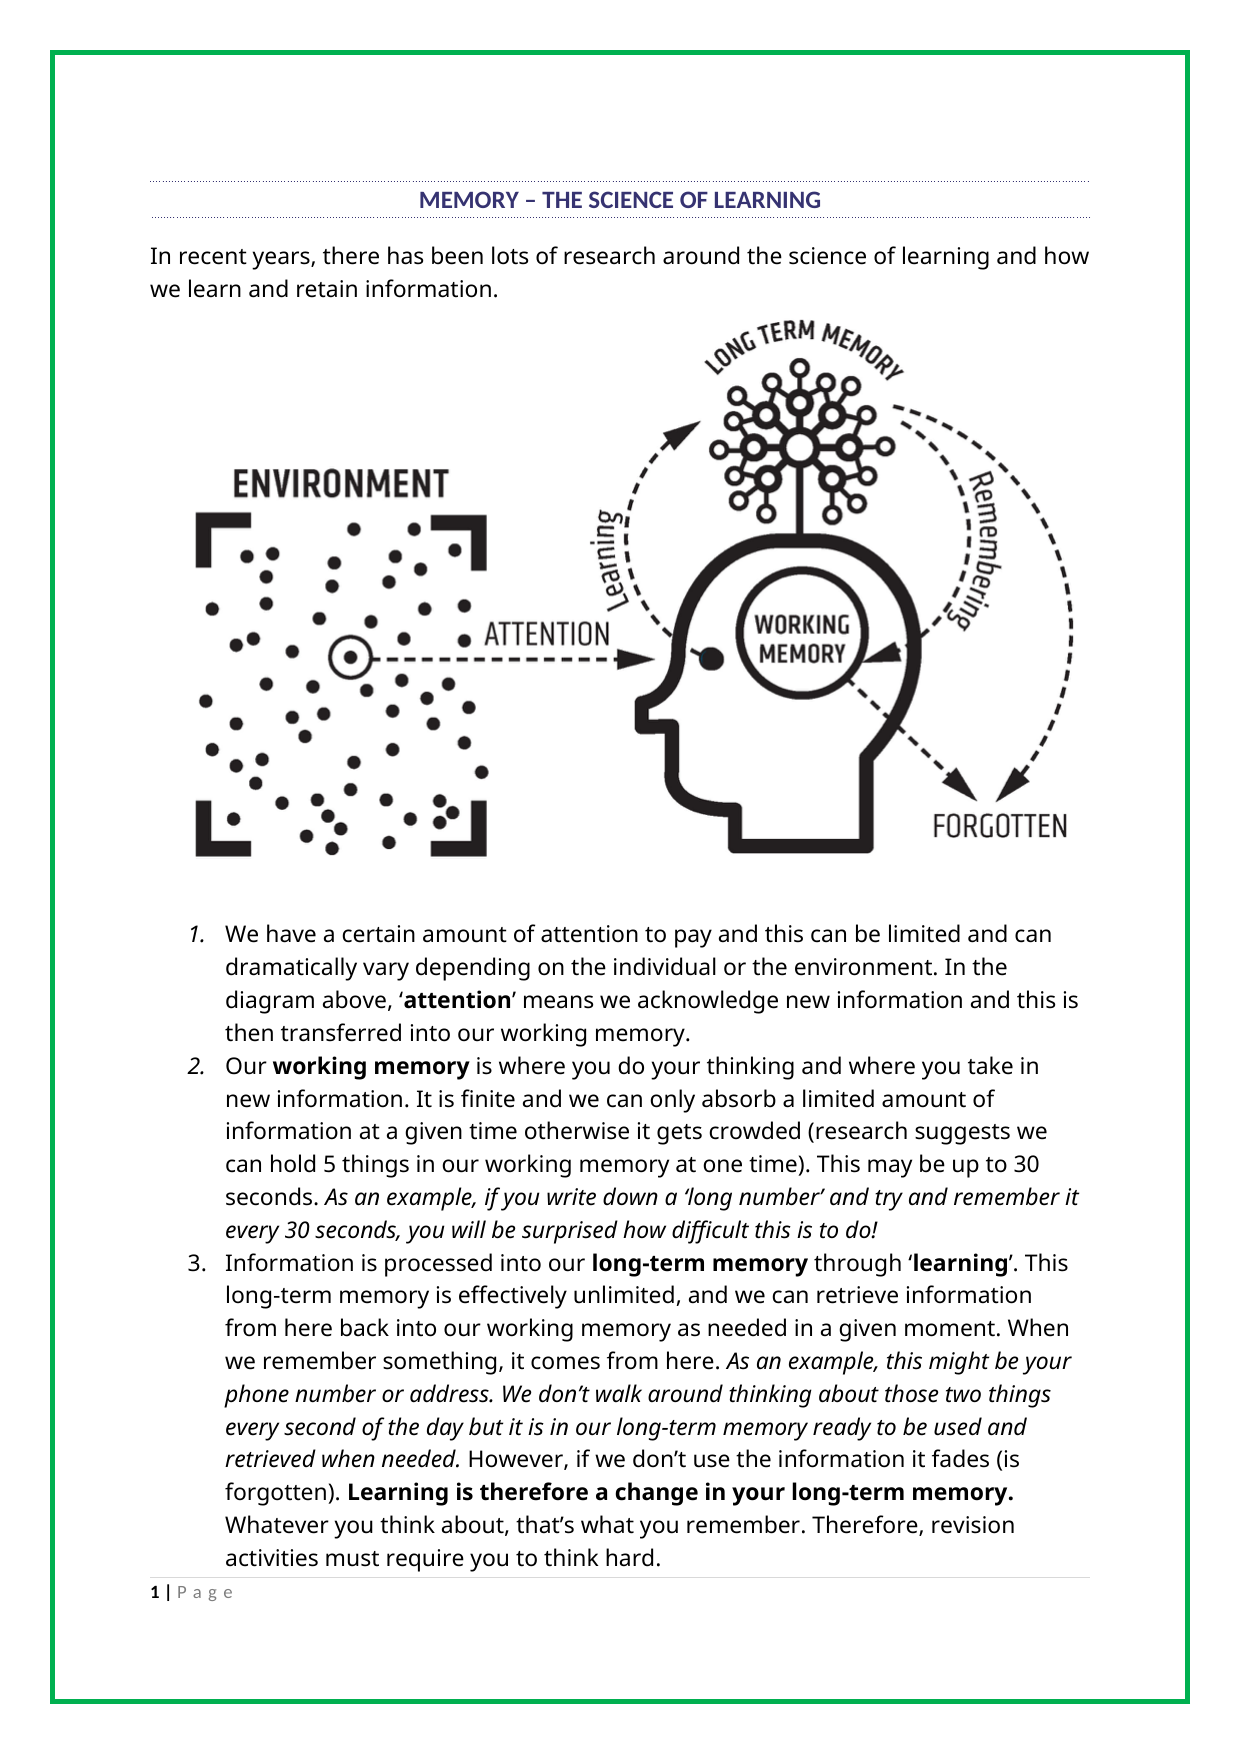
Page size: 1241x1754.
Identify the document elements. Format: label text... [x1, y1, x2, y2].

text In recent years, there has been lots of research around the science of learning and how we learn and retain information. [150, 240, 1090, 304]
list Information is processed into our long-term memory through ‘learning’. This long-term memory is effectively unlimited, and we can retrieve information from here back into our working memory as needed in a given moment. When we remember something, it comes from here. As an example, this might be your phone number or address. We don’t walk around thinking about those two things every second of the day but it is in our long-term memory ready to be used and retrieved when needed. However, if we don’t use the information it fades (is forgotten). Learning is therefore a change in your long-term memory. Whatever you think about, that’s what you remember. Therefore, revision activities must require you to think hard. [187, 1247, 1090, 1573]
list Our working memory is where you do your thinking and where you take in new information. It is finite and we can only absorb a limited amount of information at a given time otherwise it gets crowded (research suggests we can hold 5 things in our working memory at one time). This may be up to 30 seconds. As an example, if you write down a ‘long number’ and try and remember it every 30 seconds, you will be surprised how difficult this is to do! [187, 1050, 1090, 1245]
picture [150, 305, 1087, 864]
subtitle Memory – the science of learning [150, 181, 1090, 218]
